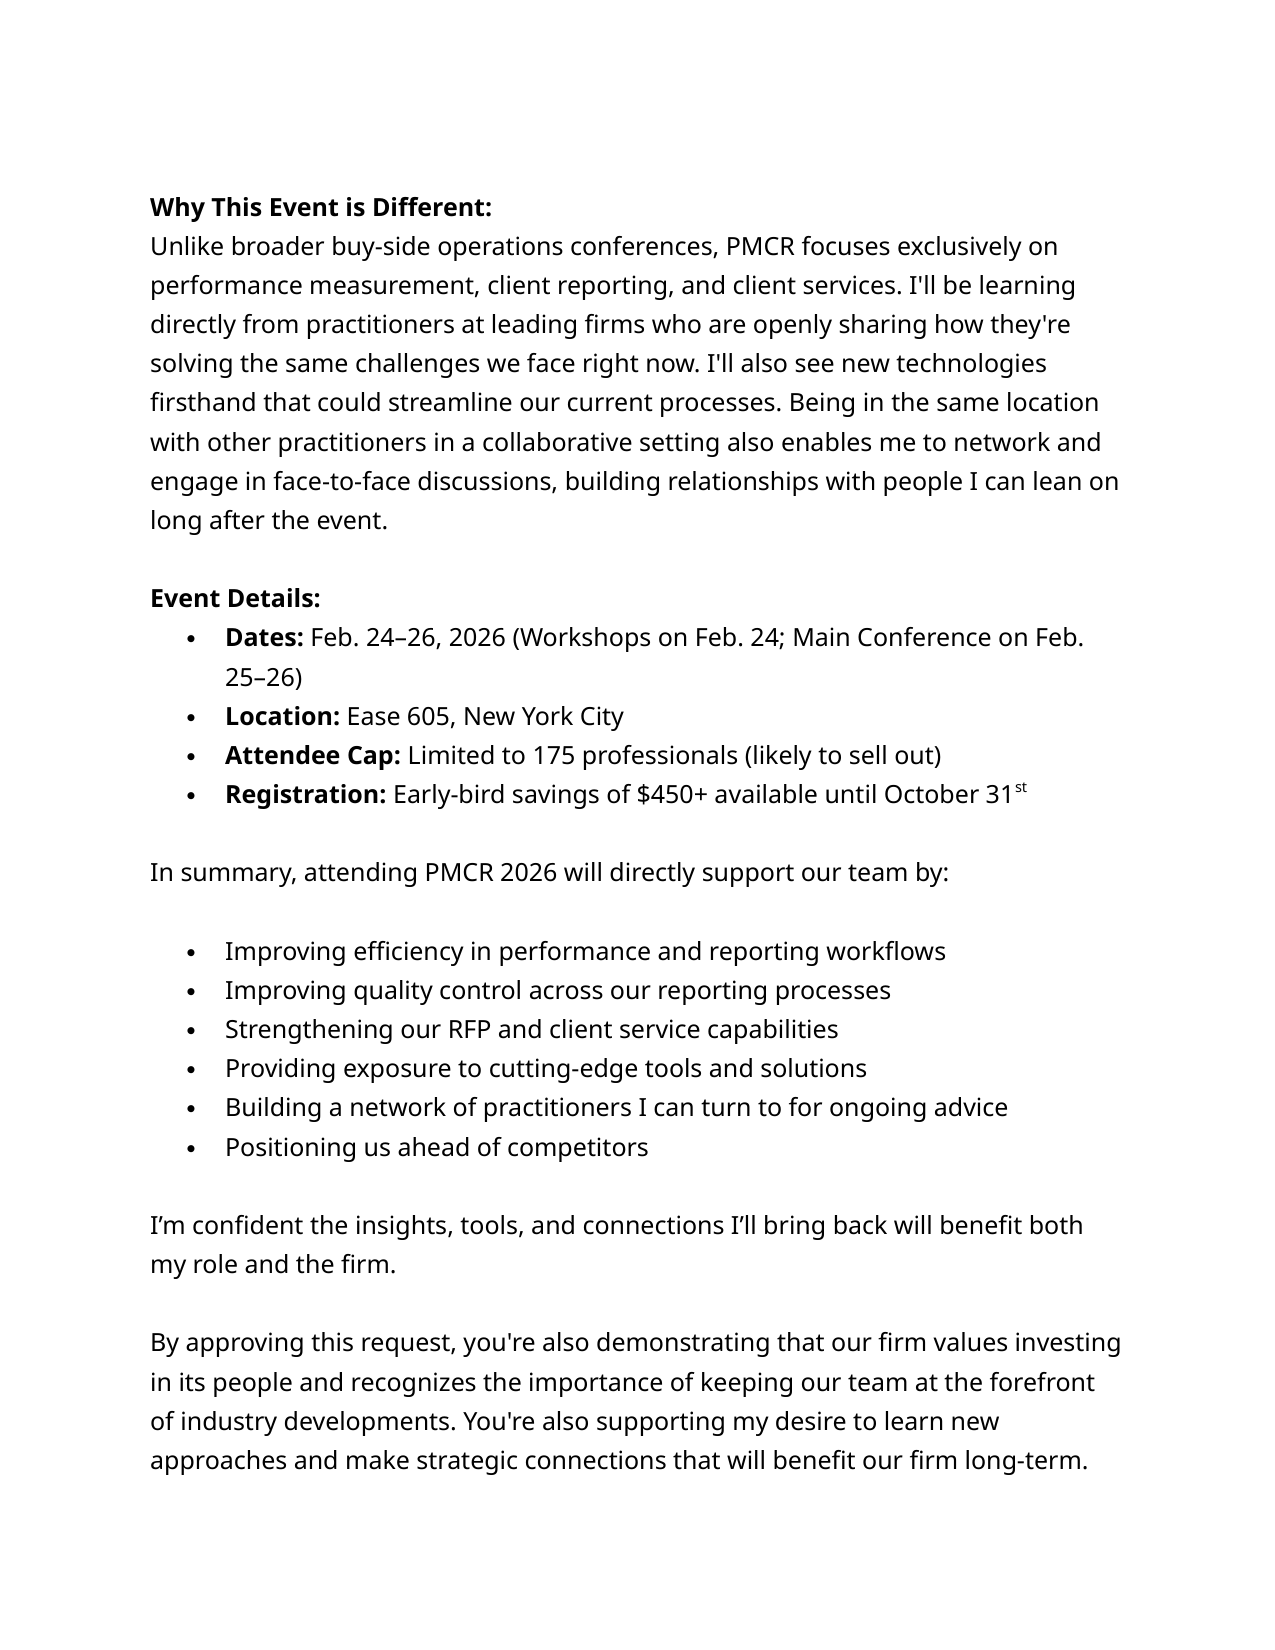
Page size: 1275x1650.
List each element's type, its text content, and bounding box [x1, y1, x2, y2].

list Dates: Feb. 24–26, 2026 (Workshops on Feb. 24; Main Conference on Feb. 25–26) [187, 620, 1125, 693]
list Improving quality control across our reporting processes [187, 972, 1125, 1007]
list Improving efficiency in performance and reporting workflows [187, 933, 1125, 967]
text Event Details: [150, 581, 1125, 615]
list Positioning us ahead of competitors [187, 1129, 1125, 1202]
list Registration: Early-bird savings of $450+ available until October 31st [187, 777, 1125, 811]
list Building a network of practitioners I can turn to for ongoing advice [187, 1090, 1125, 1124]
text Why This Event is Different: [150, 189, 1125, 223]
list Attendee Cap: Limited to 175 professionals (likely to sell out) [187, 737, 1125, 772]
text Unlike broader buy-side operations conferences, PMCR focuses exclusively on performance measurement, client reporting, and client services. I'll be learning directly from practitioners at leading firms who are openly sharing how they're solving the same challenges we face right now. I'll also see new technologies firsthand that could streamline our current processes. Being in the same location with other practitioners in a collaborative setting also enables me to network and engage in face-to-face discussions, building relationships with people I can lean on long after the event. [150, 228, 1125, 537]
list Providing exposure to cutting-edge tools and solutions [187, 1051, 1125, 1085]
text In summary, attending PMCR 2026 will directly support our team by: [150, 855, 1125, 889]
list Strengthening our RFP and client service capabilities [187, 1012, 1125, 1046]
list Location: Ease 605, New York City [187, 698, 1125, 732]
text I’m confident the insights, tools, and connections I’ll bring back will benefit both my role and the firm. By approving this request, you're also demonstrating that our firm values investing in its people and recognizes the importance of keeping our team at the forefront of industry developments. You're also supporting my desire to learn new approaches and make strategic connections that will benefit our firm long-term. [150, 1207, 1125, 1477]
